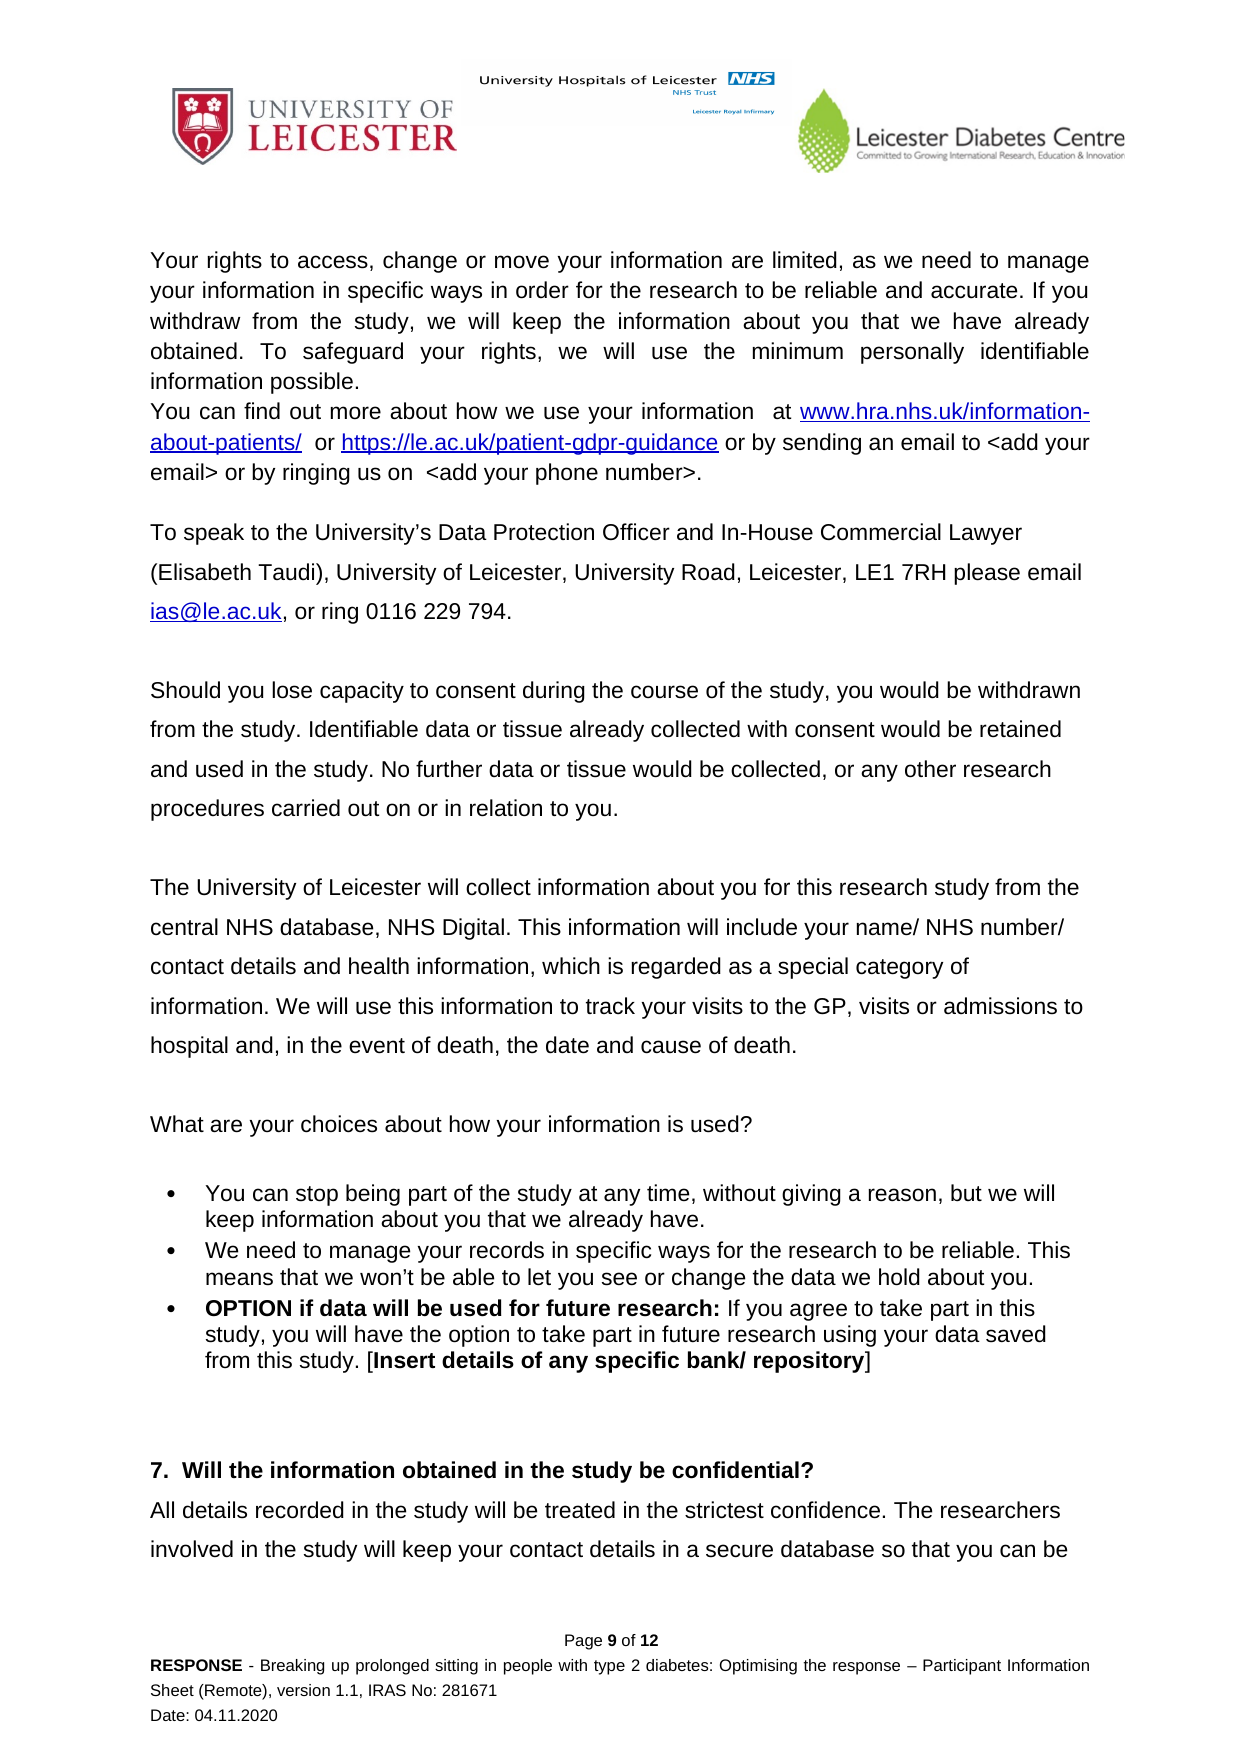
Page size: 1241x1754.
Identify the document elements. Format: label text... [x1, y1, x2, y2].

text The University of Leicester will collect information about you for this research study from the central NHS database, NHS Digital. This information will include your name/ NHS number/ contact details and health information, which is regarded as a special category of information. We will use this information to track your visits to the GP, visits or admissions to hospital and, in the event of death, the date and cause of death. [150, 874, 1090, 1059]
list You can stop being part of the study at any time, without giving a reason, but we will keep information about you that we already have. [167, 1180, 1090, 1233]
picture [461, 59, 793, 126]
text What are your choices about how your information is used? [150, 1111, 1090, 1138]
text Should you lose capacity to consent during the course of the study, you would be withdrawn from the study. Identifiable data or tissue already collected with consent would be retained and used in the study. No further data or tissue would be collected, or any other research procedures carried out on or in relation to you. [150, 677, 1090, 822]
list OPTION if data will be used for future research: If you agree to take part in this study, you will have the option to take part in future research using your data saved from this study. [Insert details of any specific bank/ repository] [167, 1295, 1090, 1374]
text 7. Will the information obtained in the study be confidential? [150, 1457, 1090, 1484]
picture [172, 88, 457, 165]
text You can find out more about how we use your information at www.hra.nhs.uk/information-about-patients/ or https://le.ac.uk/patient-gdpr-guidance or by sending an email to <add your email> or by ringing us on <add your phone number>. [150, 398, 1090, 485]
list We need to manage your records in specific ways for the research to be reliable. This means that we won’t be able to let you see or change the data we hold about you. [167, 1237, 1090, 1290]
text To speak to the University’s Data Protection Officer and In-House Commercial Lawyer (Elisabeth Taudi), University of Leicester, University Road, Leicester, LE1 7RH please email ias@le.ac.uk, or ring 0116 229 794. [150, 519, 1090, 624]
picture [794, 88, 1125, 173]
text Your rights to access, change or move your information are limited, as we need to manage your information in specific ways in order for the research to be reliable and accurate. If you withdraw from the study, we will keep the information about you that we have already obtained. To safeguard your rights, we will use the minimum personally identifiable information possible. [150, 247, 1090, 394]
